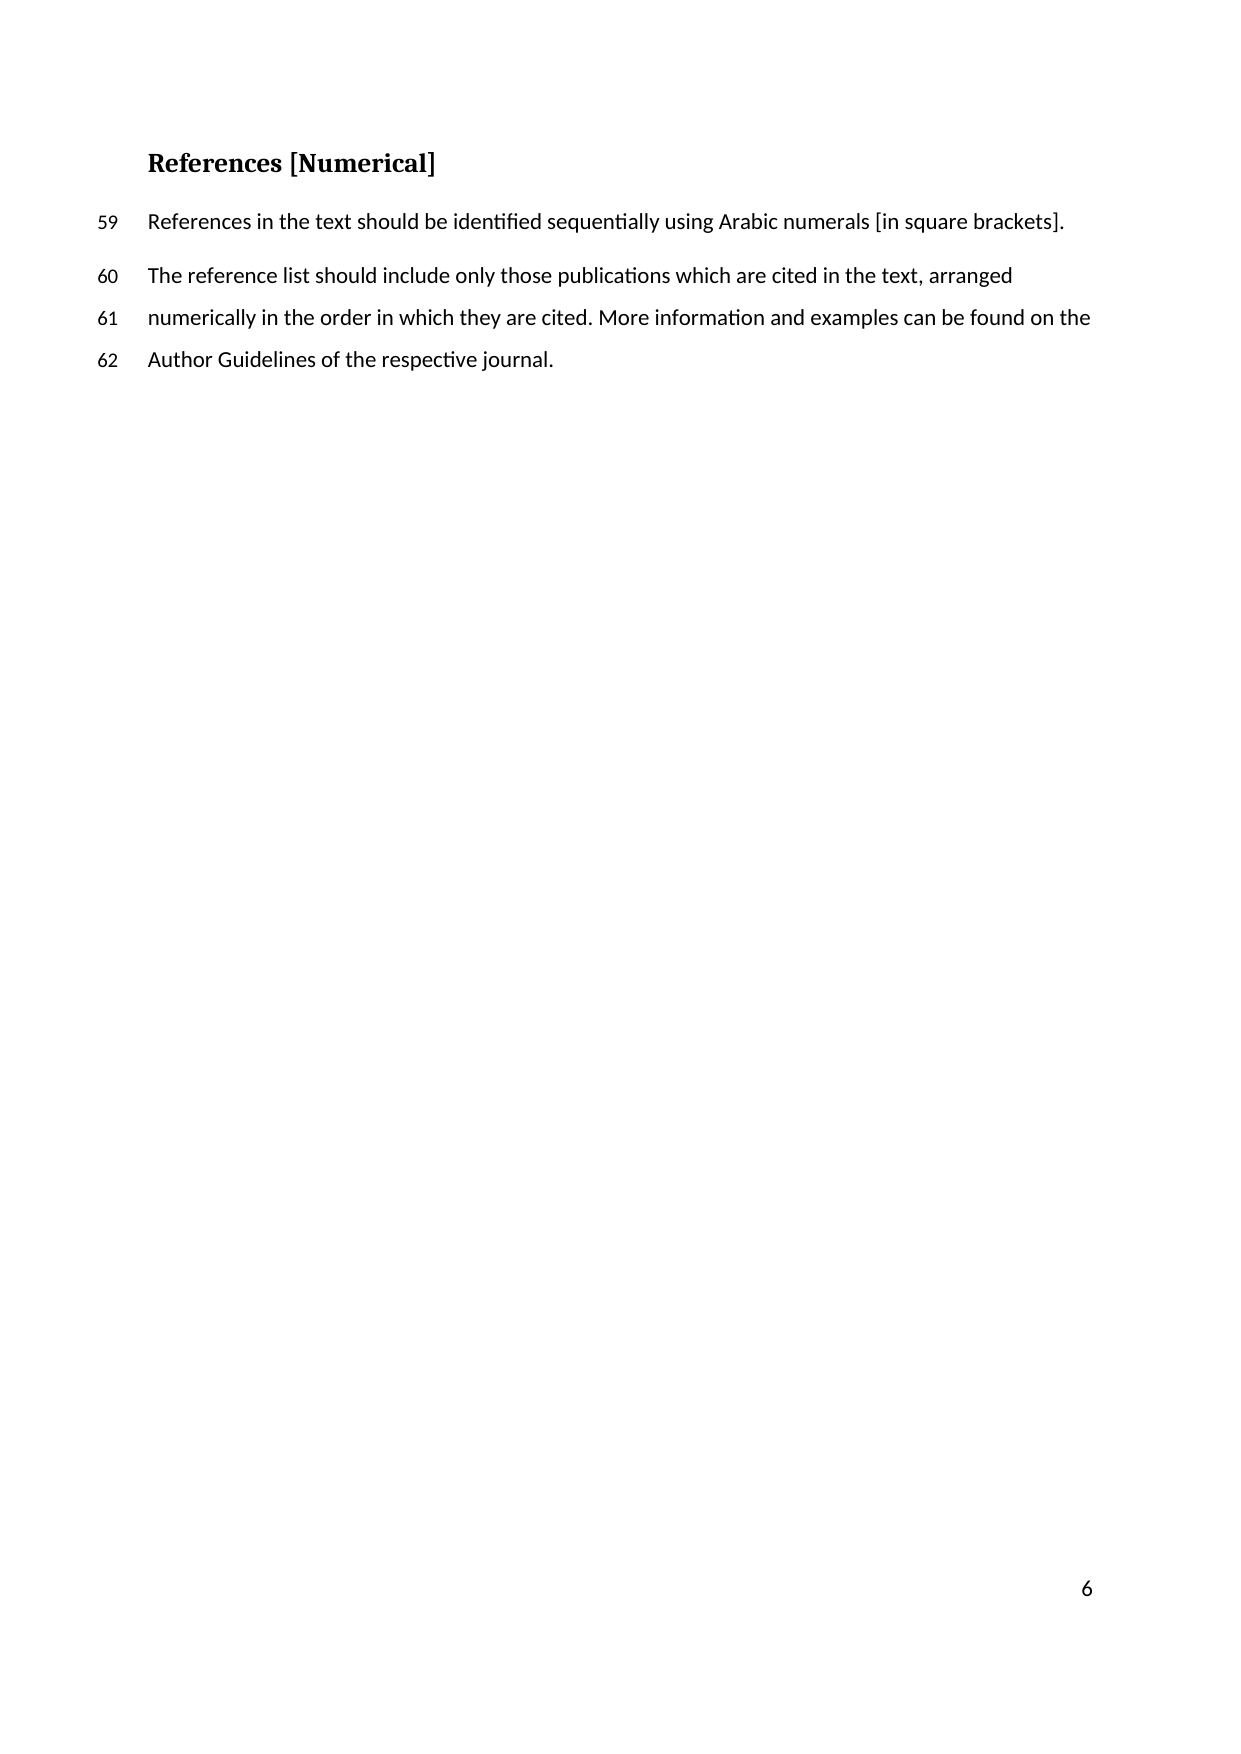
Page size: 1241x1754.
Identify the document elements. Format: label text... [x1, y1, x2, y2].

text References [Numerical] [148, 148, 1092, 179]
text The reference list should include only those publications which are cited in the text, arranged numerically in the order in which they are cited. More information and examples can be found on the Author Guidelines of the respective journal. [148, 261, 1092, 373]
text References in the text should be identified sequentially using Arabic numerals [in square brackets]. [148, 207, 1092, 235]
